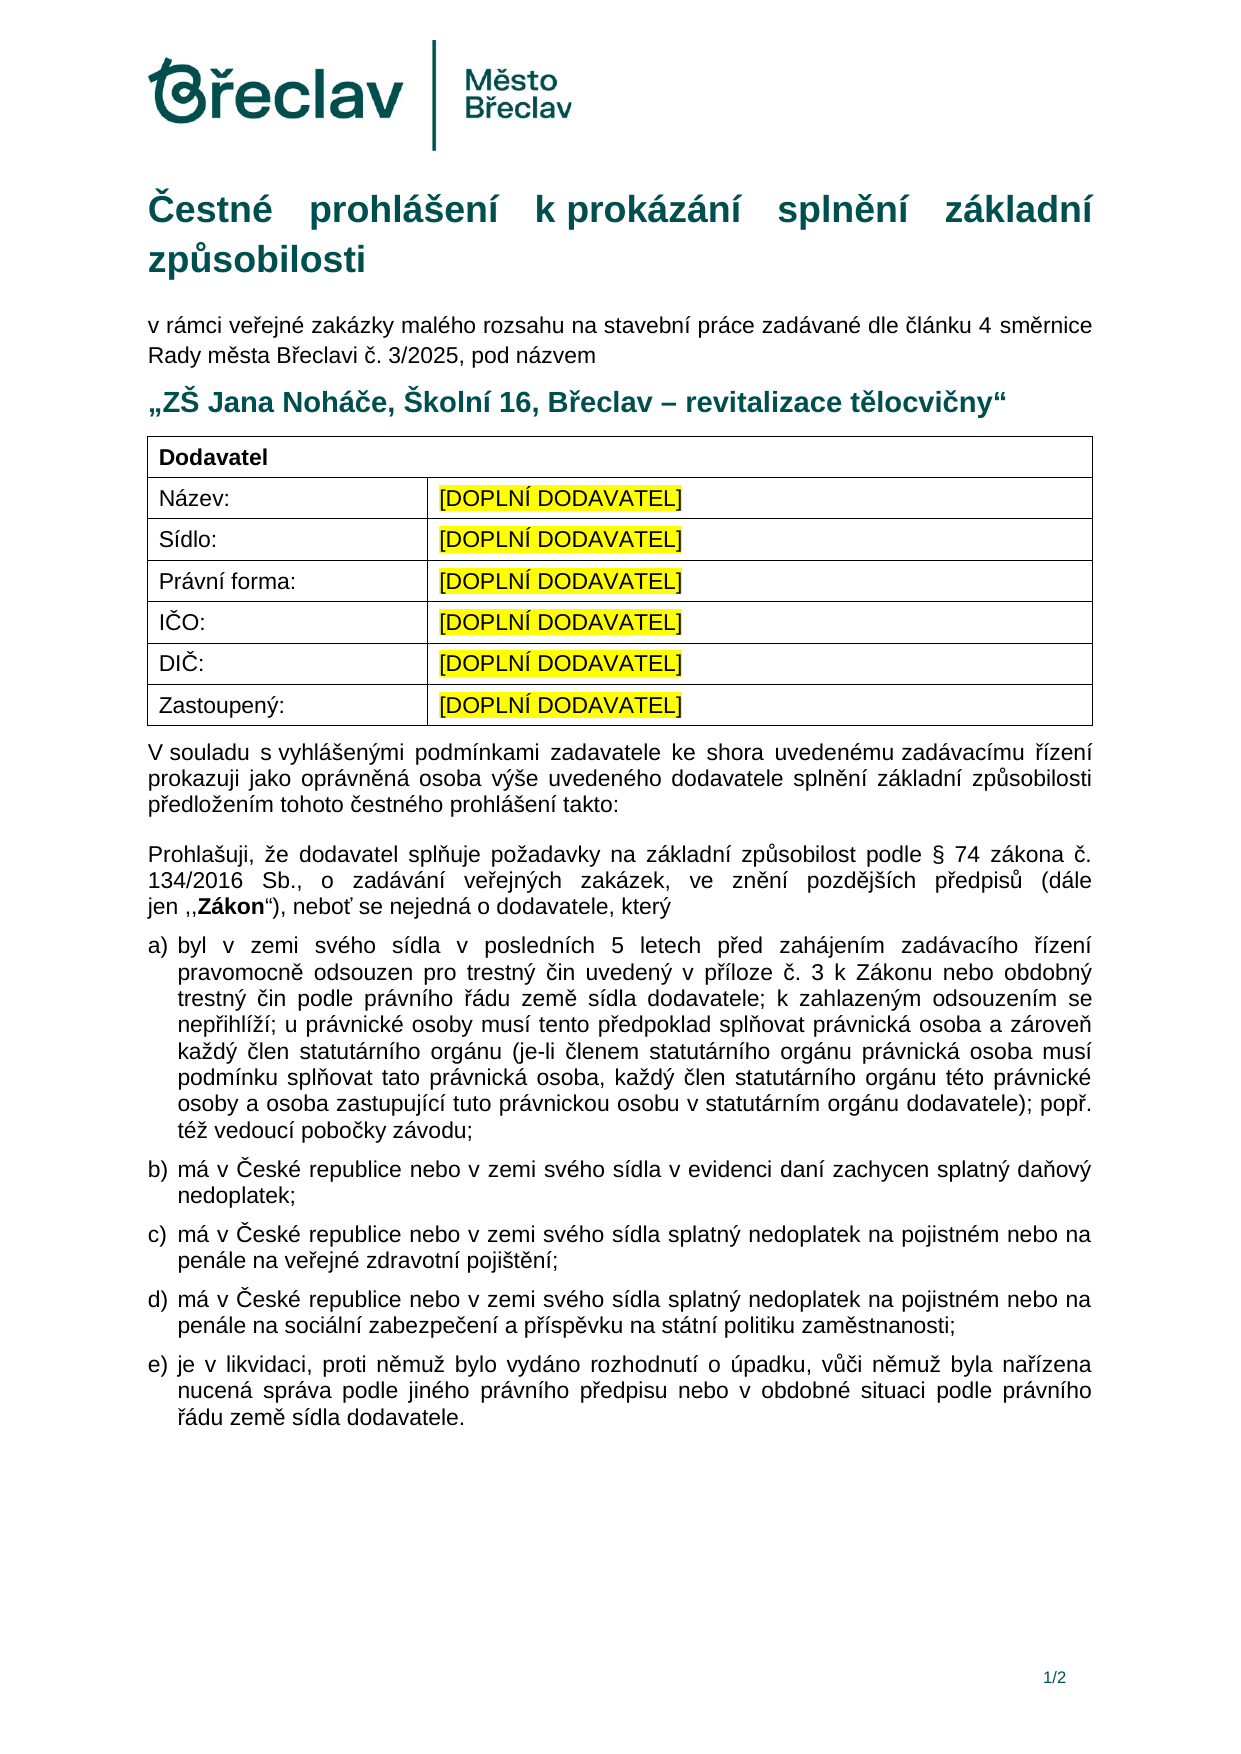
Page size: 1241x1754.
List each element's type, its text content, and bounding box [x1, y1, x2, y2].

table_cell [DOPLNÍ DODAVATEL] [428, 685, 1092, 725]
text v rámci veřejné zakázky malého rozsahu na stavební práce zadávané dle článku 4 směrnice Rady města Břeclavi č. 3/2025, pod názvem [148, 312, 1093, 368]
table_header Dodavatel [148, 437, 1092, 477]
text V souladu s vyhlášenými podmínkami zadavatele ke shora uvedenému zadávacímu řízení prokazuji jako oprávněná osoba výše uvedeného dodavatele splnění základní způsobilosti předložením tohoto čestného prohlášení takto: [148, 739, 1093, 818]
table_cell Název: [148, 478, 427, 518]
table_cell IČO: [148, 602, 427, 642]
table_cell [DOPLNÍ DODAVATEL] [428, 561, 1092, 601]
table_cell Zastoupený: [148, 685, 427, 725]
table_cell [DOPLNÍ DODAVATEL] [428, 602, 1092, 642]
text Prohlašuji, že dodavatel splňuje požadavky na základní způsobilost podle § 74 zákona č. 134/2016 Sb., o zadávání veřejných zakázek, ve znění pozdějších předpisů (dále jen ,,Zákon“), neboť se nejedná o dodavatele, který [148, 841, 1093, 920]
list je v likvidaci, proti němuž bylo vydáno rozhodnutí o úpadku, vůči němuž byla nařízena nucená správa podle jiného právního předpisu nebo v obdobné situaci podle právního řádu země sídla dodavatele. [148, 1351, 1093, 1430]
list byl v zemi svého sídla v posledních 5 letech před zahájením zadávacího řízení pravomocně odsouzen pro trestný čin uvedený v příloze č. 3 k Zákonu nebo obdobný trestný čin podle právního řádu země sídla dodavatele; k zahlazeným odsouzením se nepřihlíží; u právnické osoby musí tento předpoklad splňovat právnická osoba a zároveň každý člen statutárního orgánu (je-li členem statutárního orgánu právnická osoba musí podmínku splňovat tato právnická osoba, každý člen statutárního orgánu této právnické osoby a osoba zastupující tuto právnickou osobu v statutárním orgánu dodavatele); popř. též vedoucí pobočky závodu; [148, 932, 1093, 1143]
table_cell [DOPLNÍ DODAVATEL] [428, 478, 1092, 518]
list má v České republice nebo v zemi svého sídla splatný nedoplatek na pojistném nebo na penále na veřejné zdravotní pojištění; [148, 1221, 1093, 1273]
text Čestné prohlášení k prokázání splnění základní způsobilosti [148, 187, 1093, 280]
table_cell Sídlo: [148, 519, 427, 560]
table_cell Právní forma: [148, 561, 427, 601]
list má v České republice nebo v zemi svého sídla v evidenci daní zachycen splatný daňový nedoplatek; [148, 1156, 1093, 1208]
picture [147, 40, 572, 151]
text „ZŠ Jana Noháče, Školní 16, Břeclav – revitalizace tělocvičny“ [148, 384, 1093, 418]
table_cell [DOPLNÍ DODAVATEL] [428, 519, 1092, 560]
table_cell DIČ: [148, 644, 427, 684]
table_cell [DOPLNÍ DODAVATEL] [428, 644, 1092, 684]
list má v České republice nebo v zemi svého sídla splatný nedoplatek na pojistném nebo na penále na sociální zabezpečení a příspěvku na státní politiku zaměstnanosti; [148, 1286, 1093, 1339]
